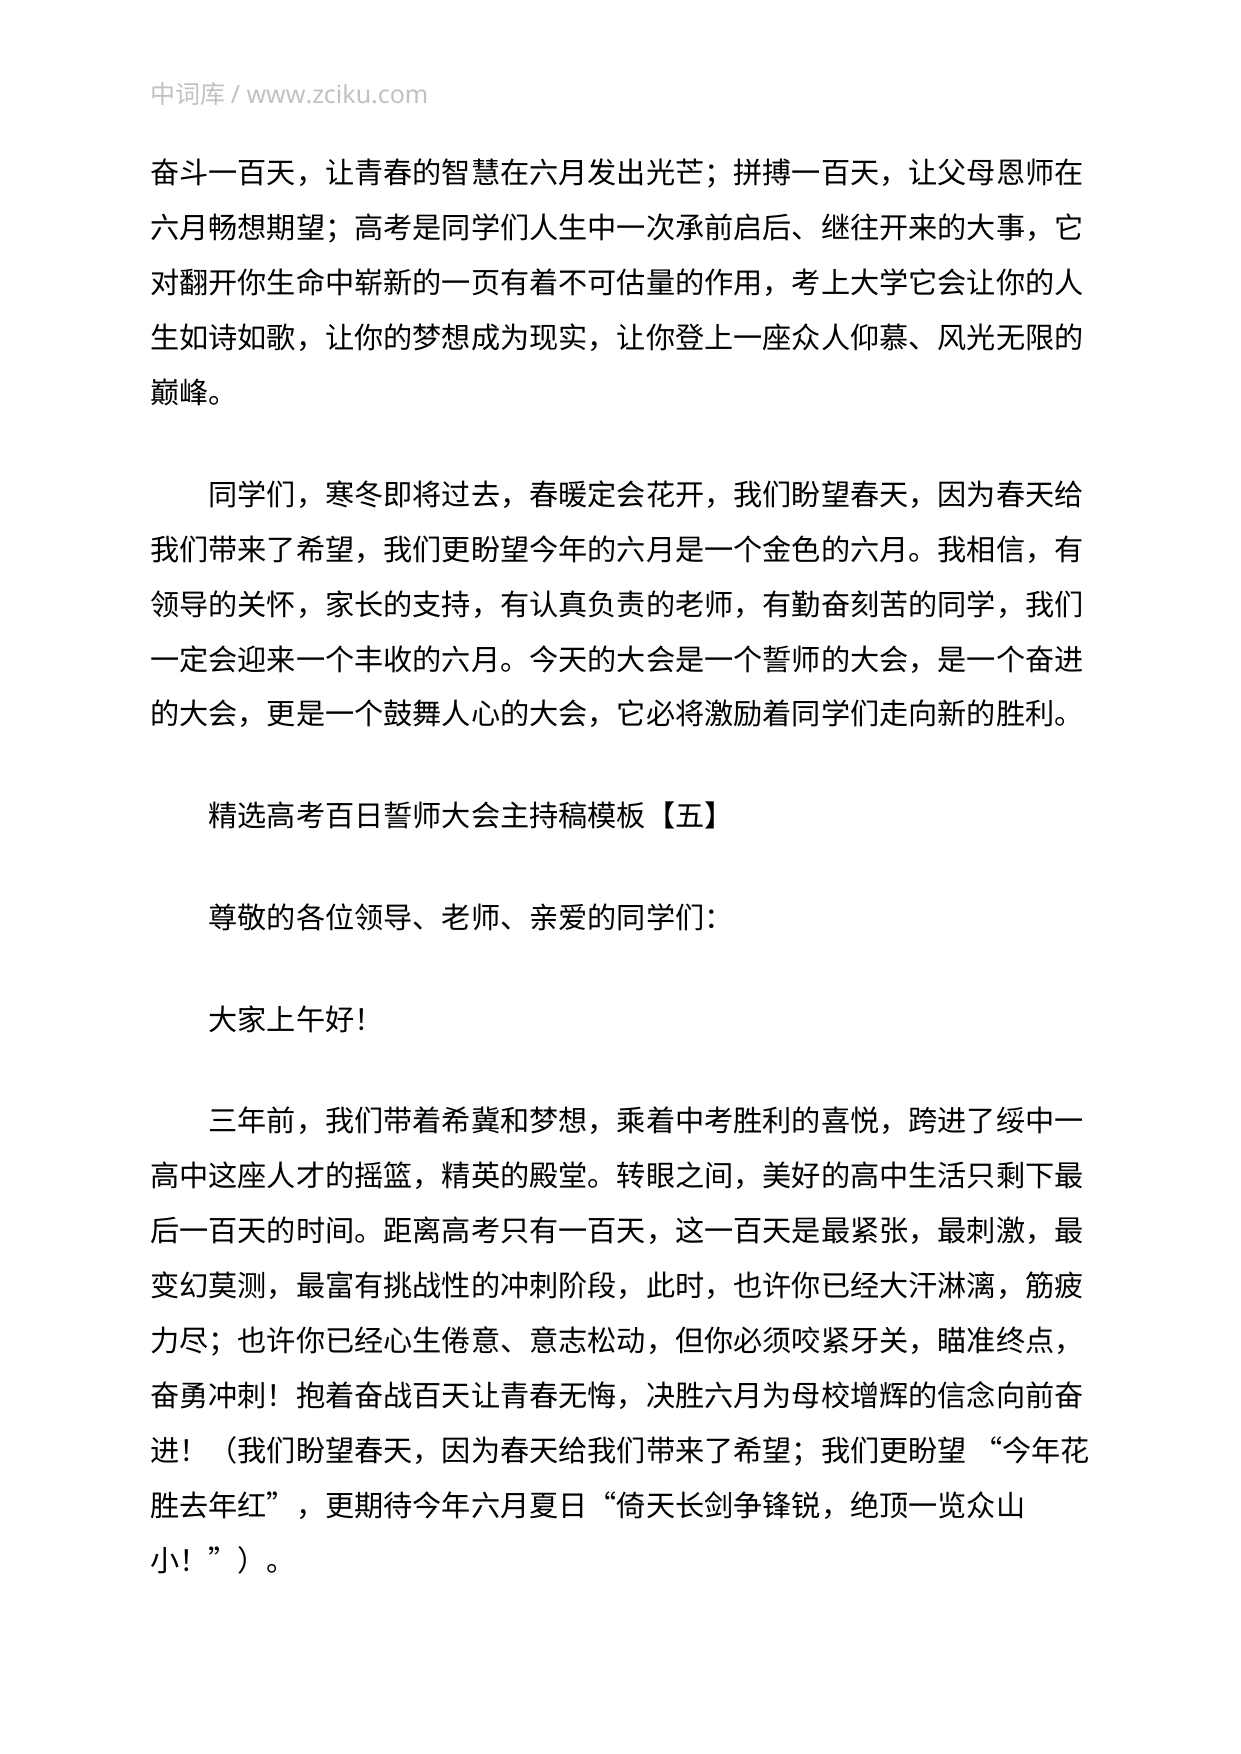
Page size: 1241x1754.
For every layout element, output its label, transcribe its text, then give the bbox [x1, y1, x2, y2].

text 精选高考百日誓师大会主持稿模板【五】 [150, 793, 1090, 835]
text 同学们，寒冬即将过去，春暖定会花开，我们盼望春天，因为春天给我们带来了希望，我们更盼望今年的六月是一个金色的六月。我相信，有领导的关怀，家长的支持，有认真负责的老师，有勤奋刻苦的同学，我们一定会迎来一个丰收的六月。今天的大会是一个誓师的大会，是一个奋进的大会，更是一个鼓舞人心的大会，它必将激励着同学们走向新的胜利。 [150, 471, 1090, 733]
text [150, 150, 1090, 412]
text 大家上午好！ [150, 996, 1090, 1038]
text 尊敬的各位领导、老师、亲爱的同学们： [150, 894, 1090, 937]
text 三年前，我们带着希冀和梦想，乘着中考胜利的喜悦，跨进了绥中一高中这座人才的摇篮，精英的殿堂。转眼之间，美好的高中生活只剩下最后一百天的时间。距离高考只有一百天，这一百天是最紧张，最刺激，最变幻莫测，最富有挑战性的冲刺阶段，此时，也许你已经大汗淋漓，筋疲力尽；也许你已经心生倦意、意志松动，但你必须咬紧牙关，瞄准终点，奋勇冲刺！抱着奋战百天让青春无悔，决胜六月为母校增辉的信念向前奋进！（我们盼望春天，因为春天给我们带来了希望；我们更盼望 “今年花胜去年红”，更期待今年六月夏日“倚天长剑争锋锐，绝顶一览众山小！”）。 [150, 1098, 1090, 1579]
